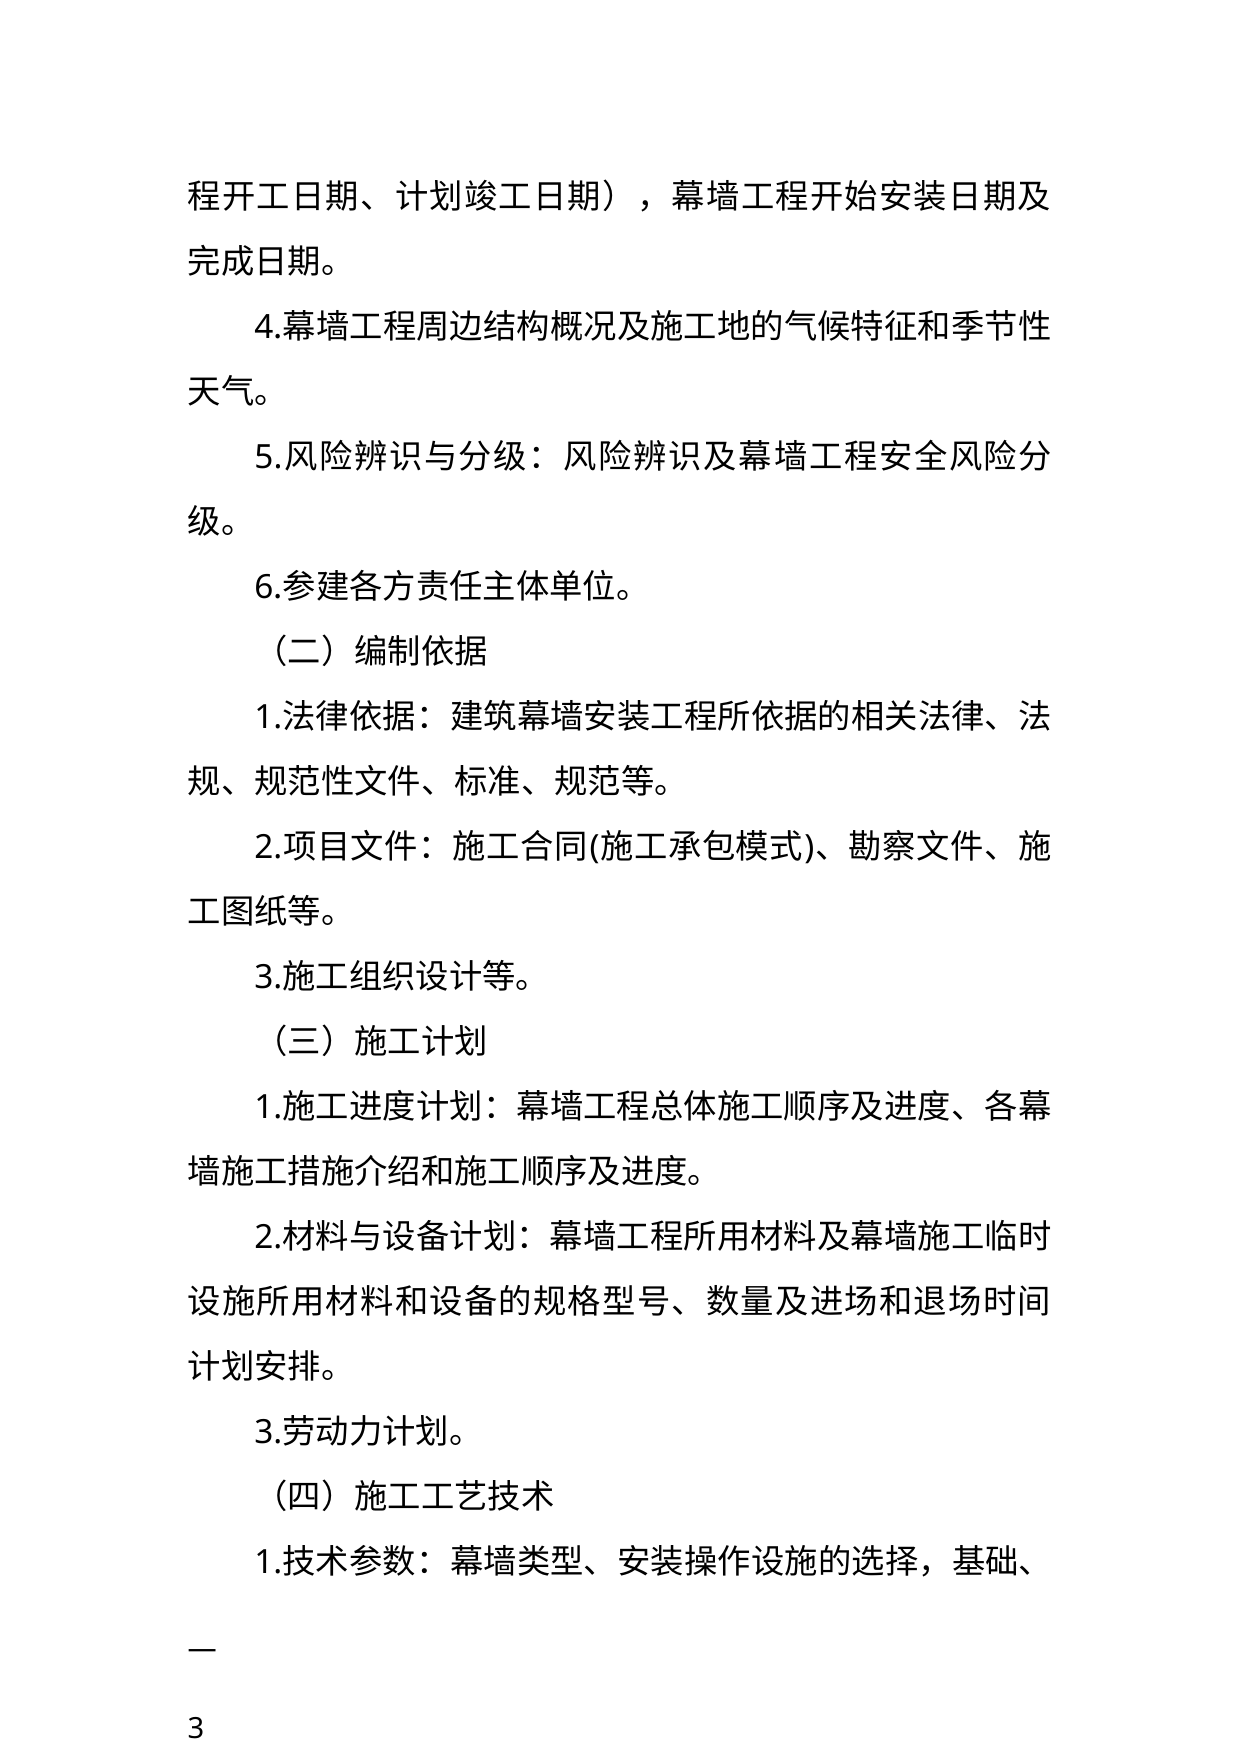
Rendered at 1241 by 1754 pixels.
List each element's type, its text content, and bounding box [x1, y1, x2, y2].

text （四）施工工艺技术 [187, 1462, 1053, 1527]
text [187, 1527, 1053, 1592]
text 5.风险辨识与分级：风险辨识及幕墙工程安全风险分级。 [187, 422, 1053, 552]
text 3.施工组织设计等。 [187, 942, 1053, 1007]
text 1.法律依据：建筑幕墙安装工程所依据的相关法律、法规、规范性文件、标准、规范等。 [187, 682, 1053, 812]
text 2.项目文件：施工合同(施工承包模式)、勘察文件、施工图纸等。 [187, 812, 1053, 942]
text 1.施工进度计划：幕墙工程总体施工顺序及进度、各幕墙施工措施介绍和施工顺序及进度。 [187, 1072, 1053, 1202]
text 4.幕墙工程周边结构概况及施工地的气候特征和季节性天气。 [187, 292, 1053, 422]
text （三）施工计划 [187, 1007, 1053, 1072]
text 2.材料与设备计划：幕墙工程所用材料及幕墙施工临时设施所用材料和设备的规格型号、数量及进场和退场时间计划安排。 [187, 1202, 1053, 1397]
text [187, 162, 1053, 292]
text （二）编制依据 [187, 617, 1053, 682]
text 3.劳动力计划。 [187, 1397, 1053, 1462]
text 6.参建各方责任主体单位。 [187, 552, 1053, 617]
